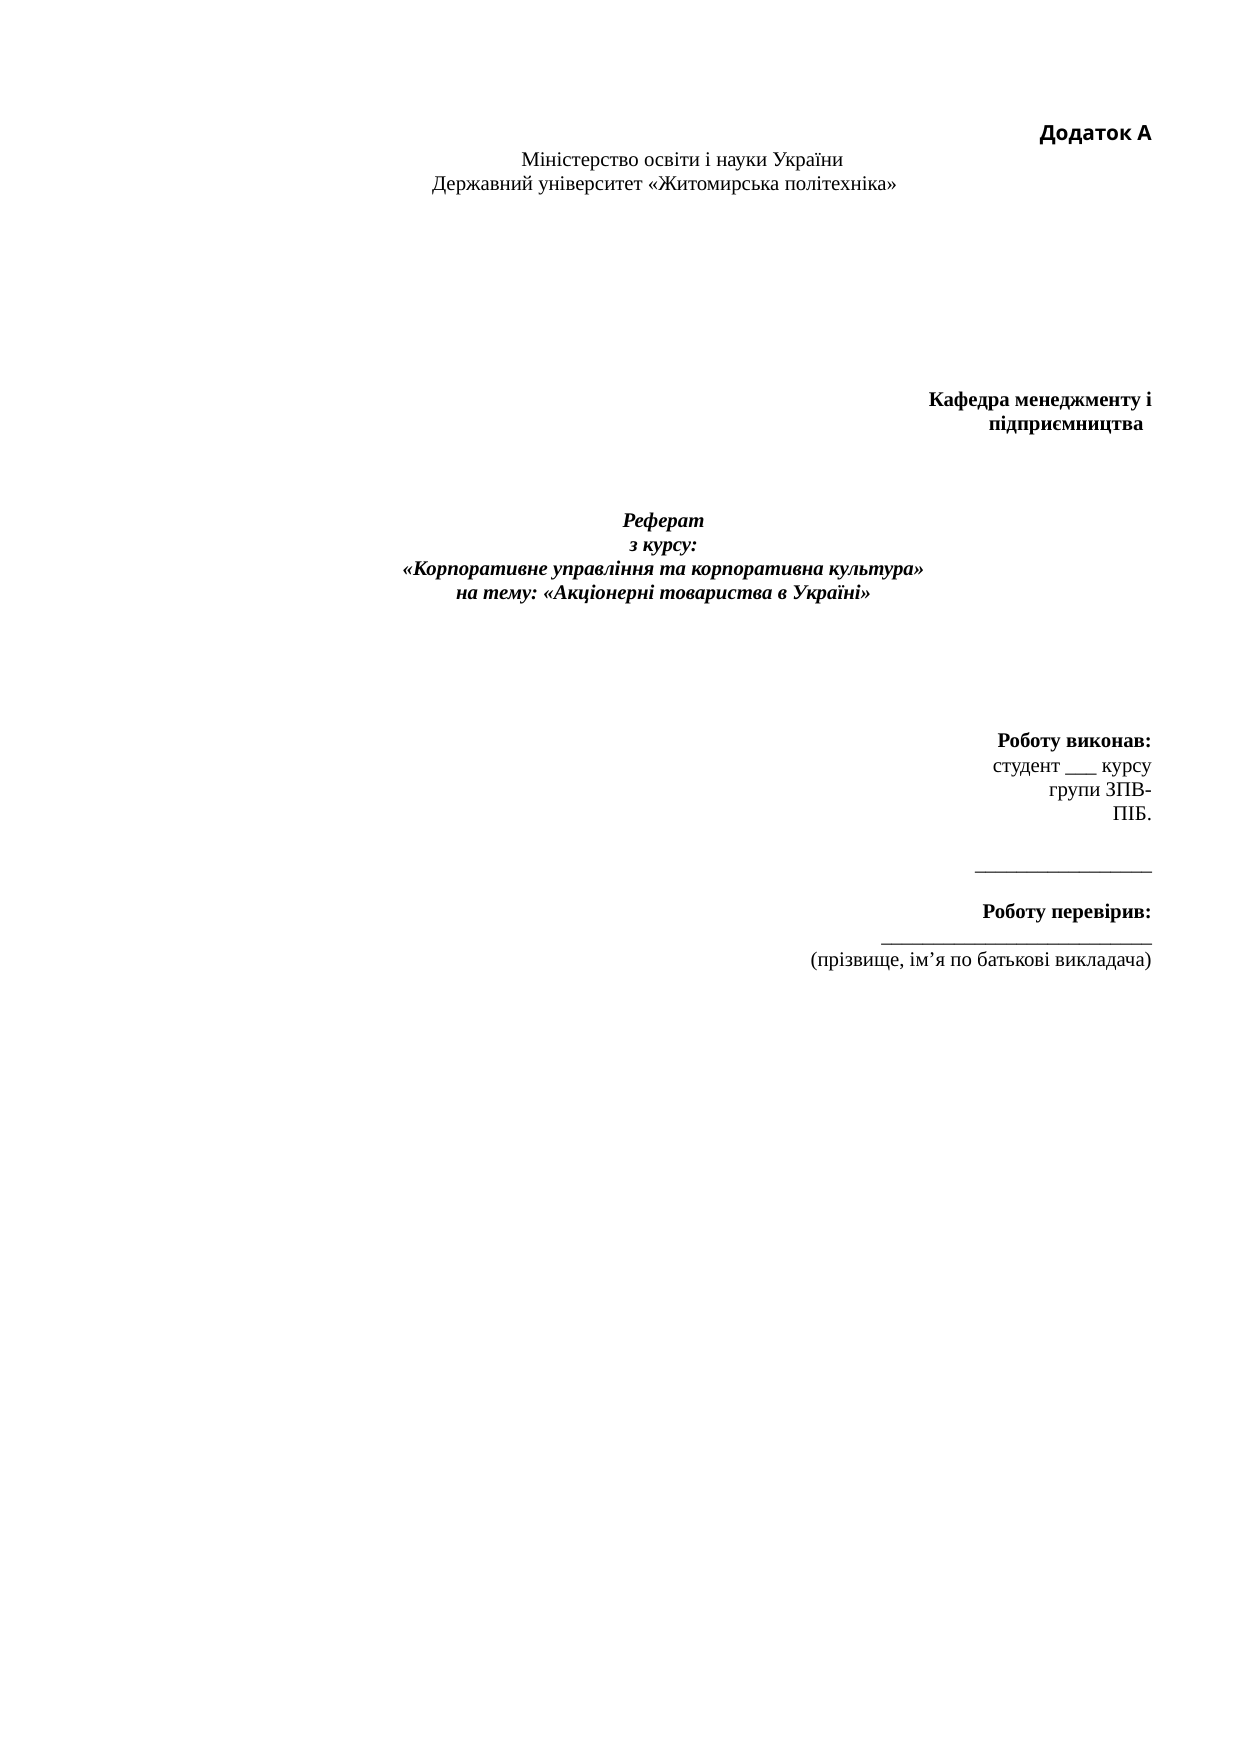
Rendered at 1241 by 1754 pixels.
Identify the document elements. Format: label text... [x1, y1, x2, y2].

text Роботу виконав: [177, 728, 1152, 752]
text Роботу перевірив: [177, 899, 1152, 923]
text групи ЗПВ- [177, 777, 1152, 801]
text Державний університет «Житомирська політехніка» [177, 171, 1152, 195]
text студент ___ курсу [177, 752, 1152, 777]
text __________________________ [177, 923, 1152, 947]
text Міністерство освіти і науки України [177, 147, 1152, 171]
text підприємництва [915, 411, 1152, 435]
text «Корпоративне управління та корпоративна культура» [177, 556, 1152, 580]
text з курсу: [177, 532, 1152, 556]
text _________________ [177, 851, 1152, 875]
text Кафедра менеджменту і [177, 387, 1152, 411]
text Додаток А [177, 118, 1152, 147]
text на тему: «Акціонерні товариства в Україні» [177, 580, 1152, 604]
text (прізвище, ім’я по батькові викладача) [177, 947, 1152, 971]
text Реферат [177, 507, 1152, 532]
text ПІБ. [177, 801, 1152, 825]
